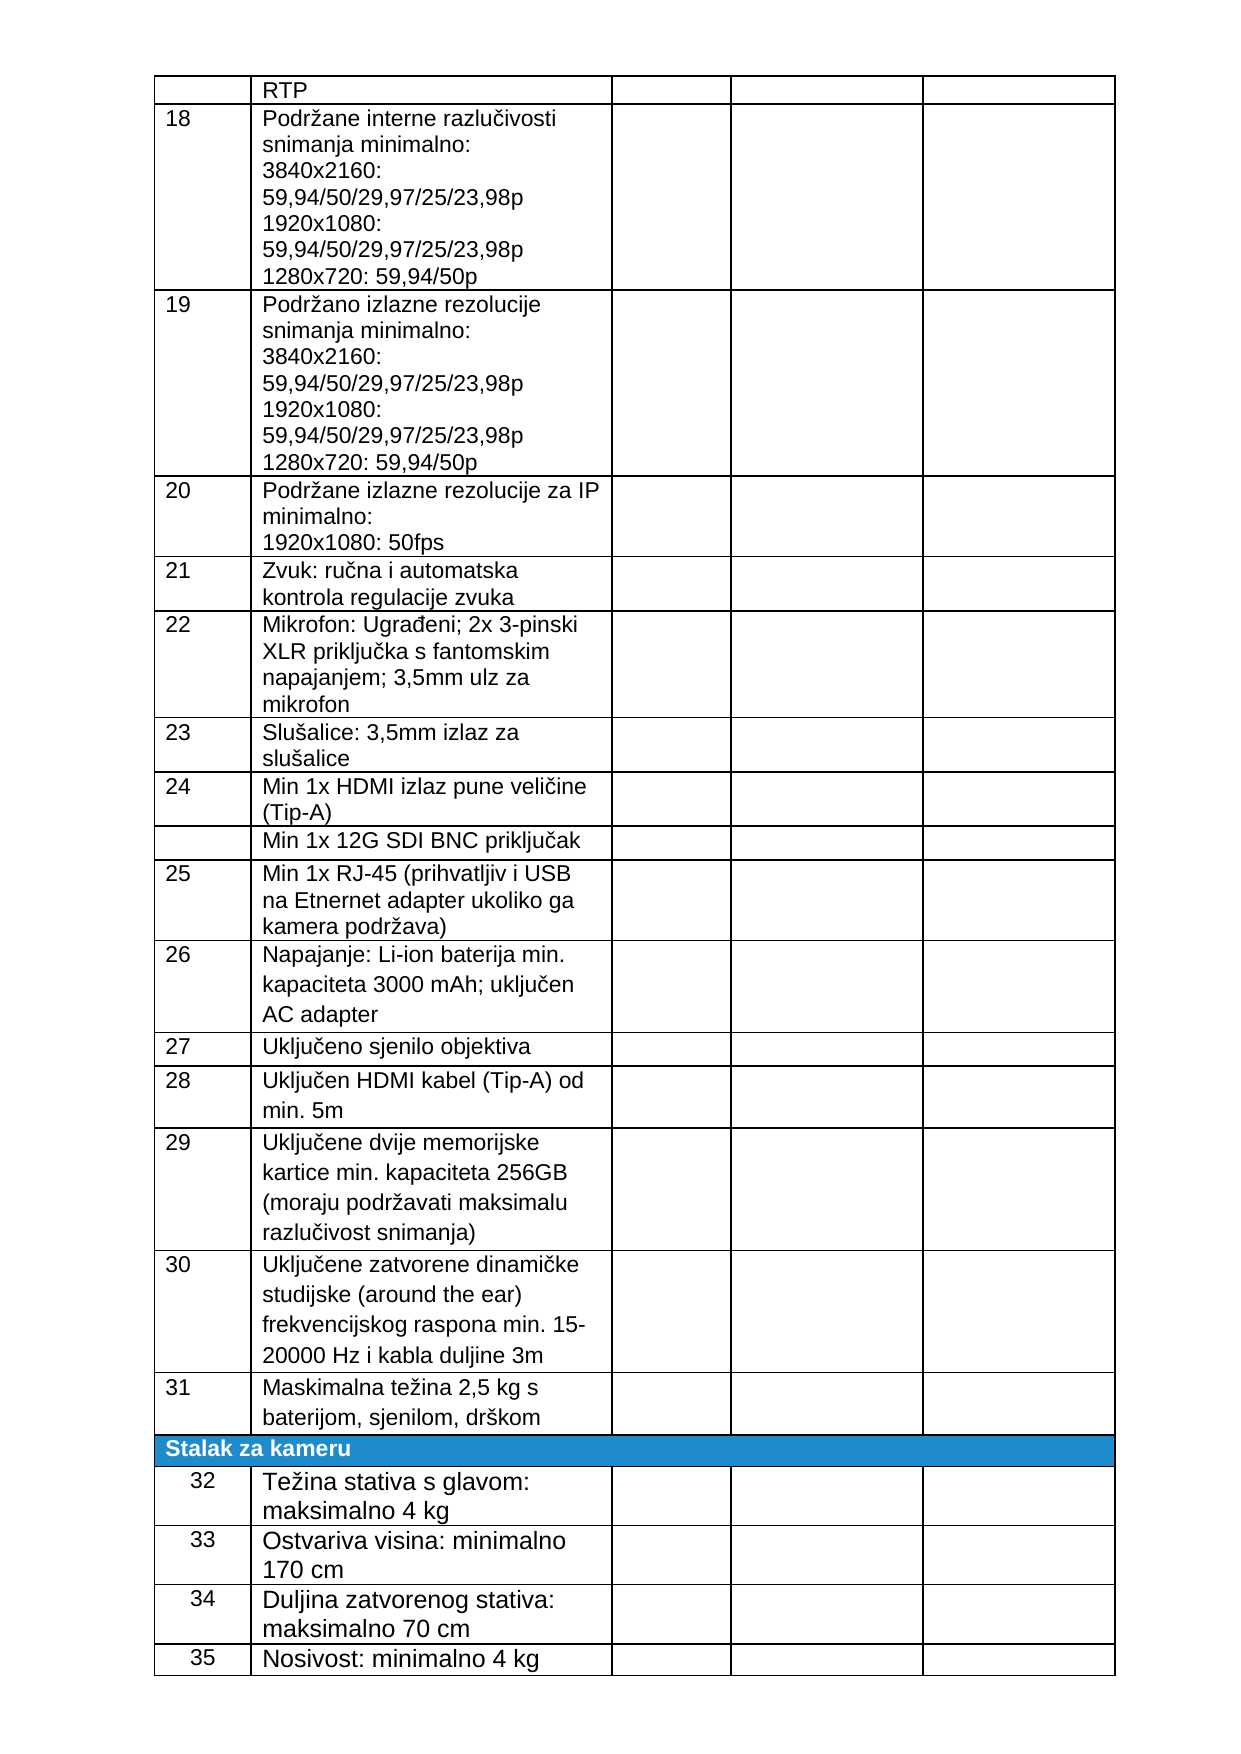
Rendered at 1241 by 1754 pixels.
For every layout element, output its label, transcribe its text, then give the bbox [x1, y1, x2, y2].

table_cell Min 1x 12G SDI BNC priključak [252, 827, 611, 859]
table_cell 34 [155, 1585, 250, 1643]
table_cell [732, 557, 922, 610]
table_cell Uključene dvije memorijske kartice min. kapaciteta 256GB (moraju podržavati maksimalu razlučivost snimanja) [252, 1129, 611, 1249]
table_cell [613, 77, 730, 103]
table_cell [924, 1033, 1114, 1065]
table_cell Slušalice: 3,5mm izlaz za slušalice [252, 718, 611, 771]
table_cell [732, 718, 922, 771]
table_cell 25 [155, 861, 250, 939]
table_cell 32 [155, 1467, 250, 1525]
table_cell Min 1x HDMI izlaz pune veličine (Tip-A) [252, 773, 611, 825]
table_cell Uključen HDMI kabel (Tip-A) od min. 5m [252, 1067, 611, 1127]
table_cell [613, 1585, 730, 1643]
table_cell [924, 941, 1114, 1032]
table_cell [924, 1067, 1114, 1127]
table_cell 17 [155, 77, 250, 103]
table_cell Duljina zatvorenog stativa: maksimalno 70 cm [252, 1585, 611, 1643]
table_cell [732, 477, 922, 556]
table_cell Stalak za kameru [155, 1436, 1114, 1466]
table_cell [613, 1467, 730, 1525]
table_cell [613, 1129, 730, 1249]
table_cell [155, 827, 250, 859]
table_cell [924, 1645, 1114, 1674]
table_cell 26 [155, 941, 250, 1032]
table_cell [924, 1526, 1114, 1584]
table_cell [613, 557, 730, 610]
table_cell [613, 1373, 730, 1434]
table_cell [613, 1067, 730, 1127]
table_cell 30 [155, 1251, 250, 1372]
table_cell [732, 827, 922, 859]
table_cell [924, 612, 1114, 717]
table_cell [613, 1526, 730, 1584]
table_cell [924, 77, 1114, 103]
table_cell [732, 105, 922, 289]
table_cell Podržane interne razlučivosti snimanja minimalno: 3840x2160: 59,94/50/29,97/25/23,98p 1920x1080: 59,94/50/29,97/25/23,98p 1280x720: 59,94/50p [252, 105, 611, 289]
table_cell [732, 1033, 922, 1065]
table_cell 28 [155, 1067, 250, 1127]
table_cell [732, 612, 922, 717]
table_cell [732, 773, 922, 825]
table_cell 18 [155, 105, 250, 289]
table_cell [613, 612, 730, 717]
table_cell 19 [155, 291, 250, 475]
table_cell [732, 1129, 922, 1249]
table_cell [732, 1467, 922, 1525]
table_cell 21 [155, 557, 250, 610]
table_cell [613, 1251, 730, 1372]
table_cell [924, 291, 1114, 475]
table_cell Težina stativa s glavom: maksimalno 4 kg [252, 1467, 611, 1525]
table_cell Uključeno sjenilo objektiva [252, 1033, 611, 1065]
table_cell [732, 77, 922, 103]
table_cell [924, 1467, 1114, 1525]
table_cell [613, 773, 730, 825]
table_cell [924, 477, 1114, 556]
table_cell [924, 827, 1114, 859]
table_cell Uključene zatvorene dinamičke studijske (around the ear) frekvencijskog raspona min. 15-20000 Hz i kabla duljine 3m [252, 1251, 611, 1372]
table_cell 23 [155, 718, 250, 771]
table_cell Napajanje: Li-ion baterija min. kapaciteta 3000 mAh; uključen AC adapter [252, 941, 611, 1032]
table_cell Podržano izlazne rezolucije snimanja minimalno: 3840x2160: 59,94/50/29,97/25/23,98p 1920x1080: 59,94/50/29,97/25/23,98p 1280x720: 59,94/50p [252, 291, 611, 475]
table_cell [732, 1526, 922, 1584]
table_cell [924, 1585, 1114, 1643]
table_cell [732, 1251, 922, 1372]
table_cell Mikrofon: Ugrađeni; 2x 3-pinski XLR priključka s fantomskim napajanjem; 3,5mm ulz za mikrofon [252, 612, 611, 717]
table_cell [924, 1373, 1114, 1434]
table_cell [613, 291, 730, 475]
table_cell [732, 1373, 922, 1434]
table_cell 33 [155, 1526, 250, 1584]
table_cell [924, 773, 1114, 825]
table_cell Nosivost: minimalno 4 kg [252, 1645, 611, 1674]
table_cell [613, 1645, 730, 1674]
table_cell Podržane izlazne rezolucije za IP minimalno: 1920x1080: 50fps [252, 477, 611, 556]
table_cell [732, 291, 922, 475]
table_cell Min 1x RJ-45 (prihvatljiv i USB na Etnernet adapter ukoliko ga kamera podržava) [252, 861, 611, 939]
table_cell 31 [155, 1373, 250, 1434]
table_cell [924, 861, 1114, 939]
table_cell 22 [155, 612, 250, 717]
table_cell [732, 1585, 922, 1643]
table_cell 29 [155, 1129, 250, 1249]
table_cell 20 [155, 477, 250, 556]
table_cell 24 [155, 773, 250, 825]
table_cell [732, 1067, 922, 1127]
table_cell 35 [155, 1645, 250, 1674]
table_cell [613, 477, 730, 556]
table_cell [924, 1251, 1114, 1372]
table_cell [732, 1645, 922, 1674]
table_cell [613, 1033, 730, 1065]
table_cell [613, 718, 730, 771]
table_cell [924, 105, 1114, 289]
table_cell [252, 77, 611, 103]
table_cell [924, 1129, 1114, 1249]
table_cell [732, 941, 922, 1032]
table_cell [613, 105, 730, 289]
table_cell [924, 718, 1114, 771]
table_cell [732, 861, 922, 939]
table_cell Maskimalna težina 2,5 kg s baterijom, sjenilom, drškom [252, 1373, 611, 1434]
table_cell 27 [155, 1033, 250, 1065]
table_cell [613, 941, 730, 1032]
table_cell [613, 827, 730, 859]
table_cell Zvuk: ručna i automatska kontrola regulacije zvuka [252, 557, 611, 610]
table_cell Ostvariva visina: minimalno 170 cm [252, 1526, 611, 1584]
table_cell [613, 861, 730, 939]
table_cell [924, 557, 1114, 610]
